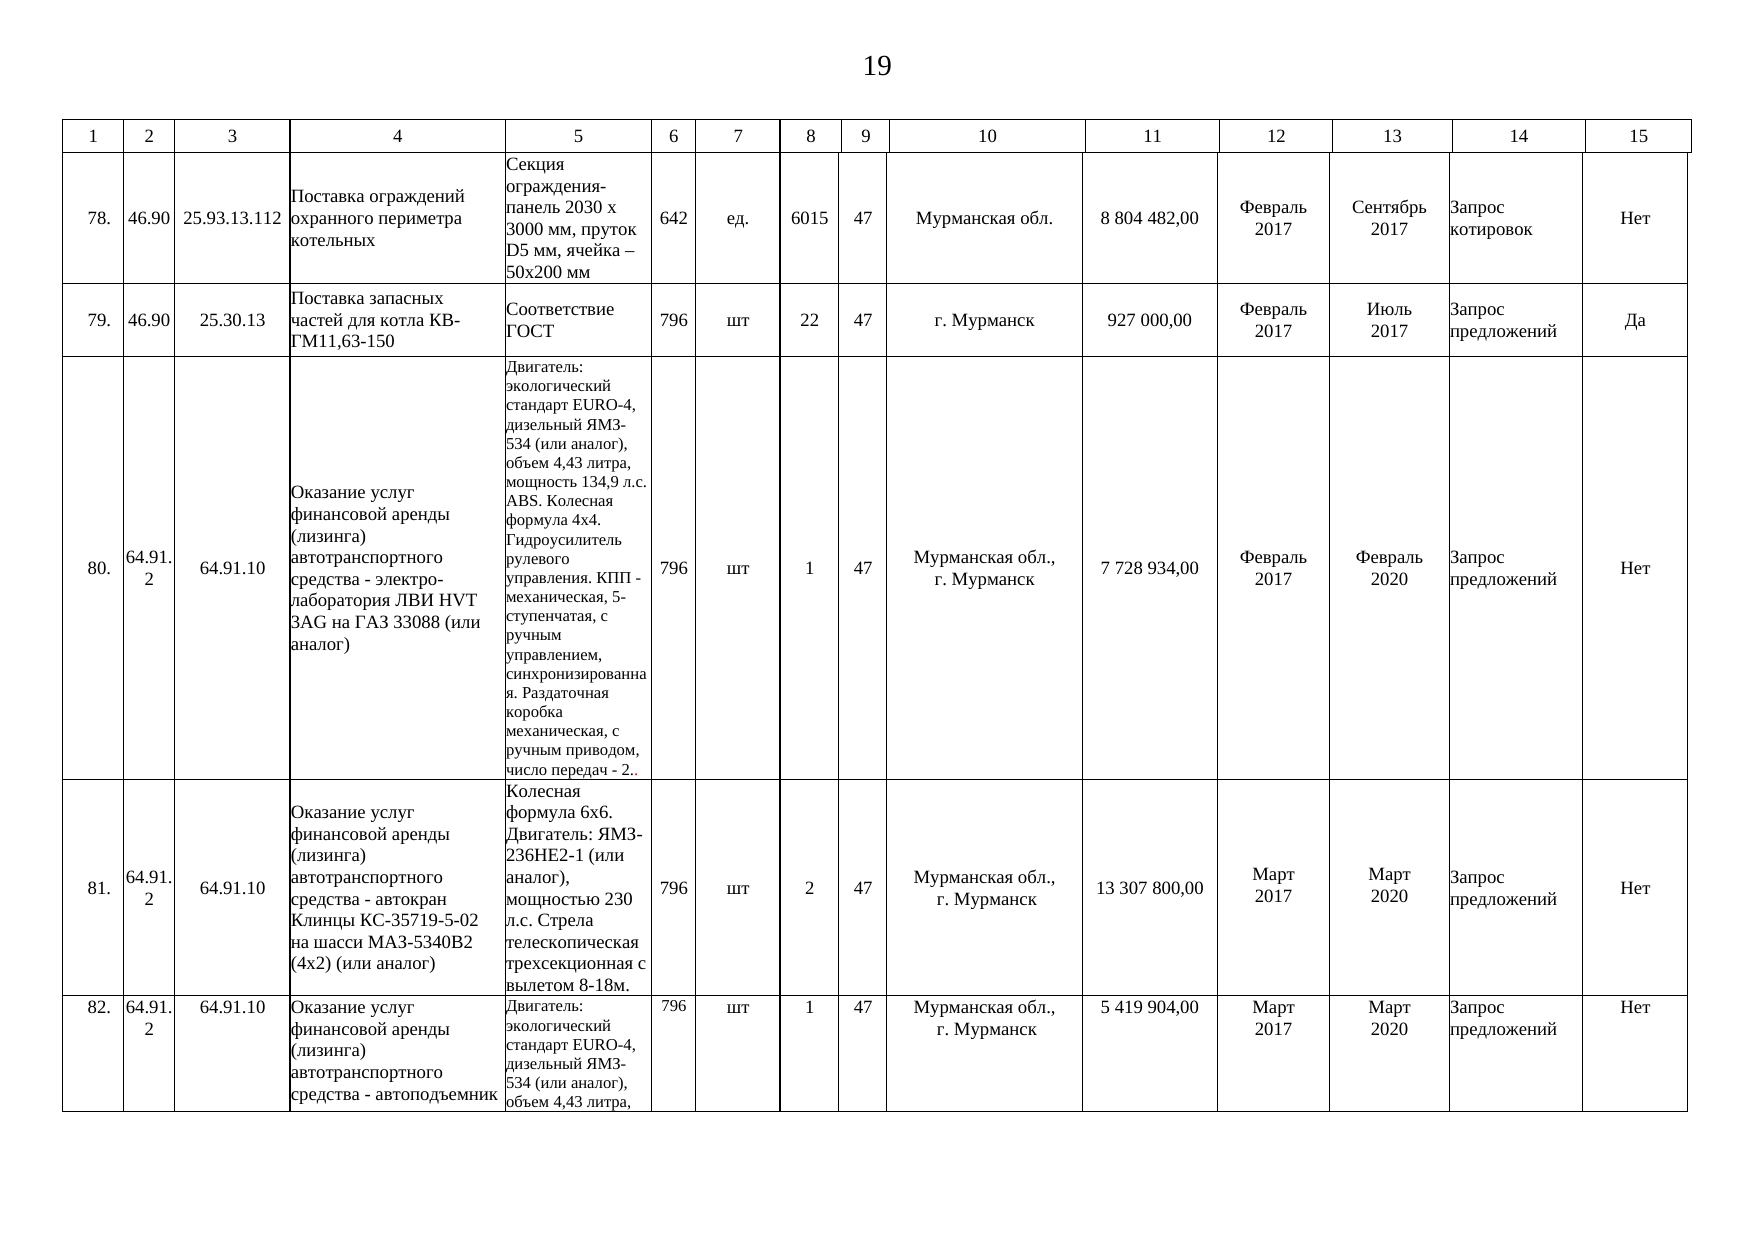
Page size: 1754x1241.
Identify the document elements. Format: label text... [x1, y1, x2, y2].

table_cell Нет [1583, 153, 1687, 282]
table_cell 64.91.10 [175, 780, 289, 995]
table_cell Соответствие ГОСТ [506, 284, 651, 356]
table_cell Нет [1583, 780, 1687, 995]
table_cell Поставка запасных частей для котла КВ-ГМ11,63-150 [291, 284, 505, 356]
table_cell Мурманская обл., г. Мурманск [887, 780, 1082, 995]
table_cell Мурманская обл., г. Мурманск [887, 357, 1082, 778]
table_cell 796 [652, 284, 695, 356]
table_cell 796 [652, 780, 695, 995]
table_cell г. Мурманск [887, 284, 1082, 356]
table_header 7 [696, 120, 779, 152]
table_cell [291, 996, 505, 1111]
table_cell 47 [839, 996, 886, 1111]
table_header 15 [1586, 120, 1691, 152]
table_cell [63, 780, 123, 995]
table_cell 1 [781, 357, 838, 778]
table_cell 64.91.2 [124, 780, 174, 995]
table_cell 13 307 800,00 [1083, 780, 1217, 995]
table_cell Март 2020 [1330, 996, 1449, 1111]
table_cell 64.91.2 [124, 996, 174, 1111]
table_cell 7 728 934,00 [1083, 357, 1217, 778]
table_header 2 [124, 120, 174, 152]
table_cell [506, 996, 651, 1111]
table_cell Февраль 2020 [1330, 357, 1449, 778]
table_cell шт [696, 284, 779, 356]
table_cell Запрос предложений [1450, 284, 1582, 356]
table_cell Поставка ограждений охранного периметра котельных [291, 153, 505, 282]
table_cell [63, 357, 123, 778]
table_header 9 [842, 120, 889, 152]
table_cell 796 [652, 996, 695, 1111]
table_cell Запрос предложений [1450, 357, 1582, 778]
table_cell Оказание услуг финансовой аренды (лизинга) автотранспортного средства - электро-лаборатория ЛВИ HVT 3AG на ГАЗ 33088 (или аналог) [291, 357, 505, 778]
table_cell Март 2020 [1330, 780, 1449, 995]
table_cell 46.90 [124, 153, 174, 282]
table_cell 64.91.10 [175, 357, 289, 778]
table_cell 47 [839, 284, 886, 356]
table_cell 64.91.2 [124, 357, 174, 778]
table_cell Да [1583, 284, 1687, 356]
table_cell 796 [652, 357, 695, 778]
table_cell [63, 153, 123, 282]
table_cell Нет [1583, 357, 1687, 778]
table_cell шт [696, 996, 779, 1111]
table_header 13 [1333, 120, 1452, 152]
table_cell 25.93.13.112 [175, 153, 289, 282]
table_header 12 [1220, 120, 1332, 152]
table_cell Февраль 2017 [1218, 153, 1329, 282]
table_cell Запрос предложений [1450, 780, 1582, 995]
table_cell шт [696, 357, 779, 778]
table_cell Секция ограждения-панель 2030 х 3000 мм, пруток D5 мм, ячейка – 50х200 мм [506, 153, 651, 282]
table_header 14 [1453, 120, 1585, 152]
table_header 4 [291, 120, 505, 152]
table_cell Мурманская обл., г. Мурманск [887, 996, 1082, 1111]
table_cell 47 [839, 153, 886, 282]
table_cell Колесная формула 6х6. Двигатель: ЯМЗ-236НЕ2-1 (или аналог), мощностью 230 л.с. Стрела телескопическая трехсекционная с вылетом 8-18м. [506, 780, 651, 995]
table_cell ед. [696, 153, 779, 282]
table_cell 47 [839, 357, 886, 778]
table_cell [63, 284, 123, 356]
table_cell Мурманская обл. [887, 153, 1082, 282]
table_cell 25.30.13 [175, 284, 289, 356]
table_cell [63, 996, 123, 1111]
table_cell 927 000,00 [1083, 284, 1217, 356]
table_cell Запрос котировок [1450, 153, 1582, 282]
table_header 10 [890, 120, 1085, 152]
table_cell Оказание услуг финансовой аренды (лизинга) автотранспортного средства - автокран Клинцы КС-35719-5-02 на шасси МАЗ-5340В2 (4х2) (или аналог) [291, 780, 505, 995]
table_cell Март 2017 [1218, 780, 1329, 995]
table_cell Февраль 2017 [1218, 284, 1329, 356]
table_cell 6015 [781, 153, 838, 282]
table_header 5 [506, 120, 651, 152]
table_cell 8 804 482,00 [1083, 153, 1217, 282]
table_cell 64.91.10 [175, 996, 289, 1111]
table_header 3 [175, 120, 289, 152]
table_cell 1 [781, 996, 838, 1111]
table_header 11 [1086, 120, 1219, 152]
table_cell Двигатель: экологический стандарт EURO-4, дизельный ЯМЗ-534 (или аналог), объем 4,43 литра, мощность 134,9 л.с. ABS. Колесная формула 4х4. Гидроусилитель рулевого управления. КПП - механическая, 5-ступенчатая, с ручным управлением, синхронизированная. Раздаточная коробка механическая, с ручным приводом, число передач - 2.. [506, 357, 651, 778]
table_header 6 [652, 120, 695, 152]
table_cell 642 [652, 153, 695, 282]
table_cell Нет [1583, 996, 1687, 1111]
table_cell Запрос предложений [1450, 996, 1582, 1111]
table_cell Февраль 2017 [1218, 357, 1329, 778]
table_cell шт [696, 780, 779, 995]
table_cell 5 419 904,00 [1083, 996, 1217, 1111]
table_cell 46.90 [124, 284, 174, 356]
table_cell Март 2017 [1218, 996, 1329, 1111]
table_cell Июль 2017 [1330, 284, 1449, 356]
table_cell 47 [839, 780, 886, 995]
table_cell Сентябрь 2017 [1330, 153, 1449, 282]
table_cell 2 [781, 780, 838, 995]
table_header 1 [63, 120, 123, 152]
table_header 8 [781, 120, 841, 152]
table_cell 22 [781, 284, 838, 356]
